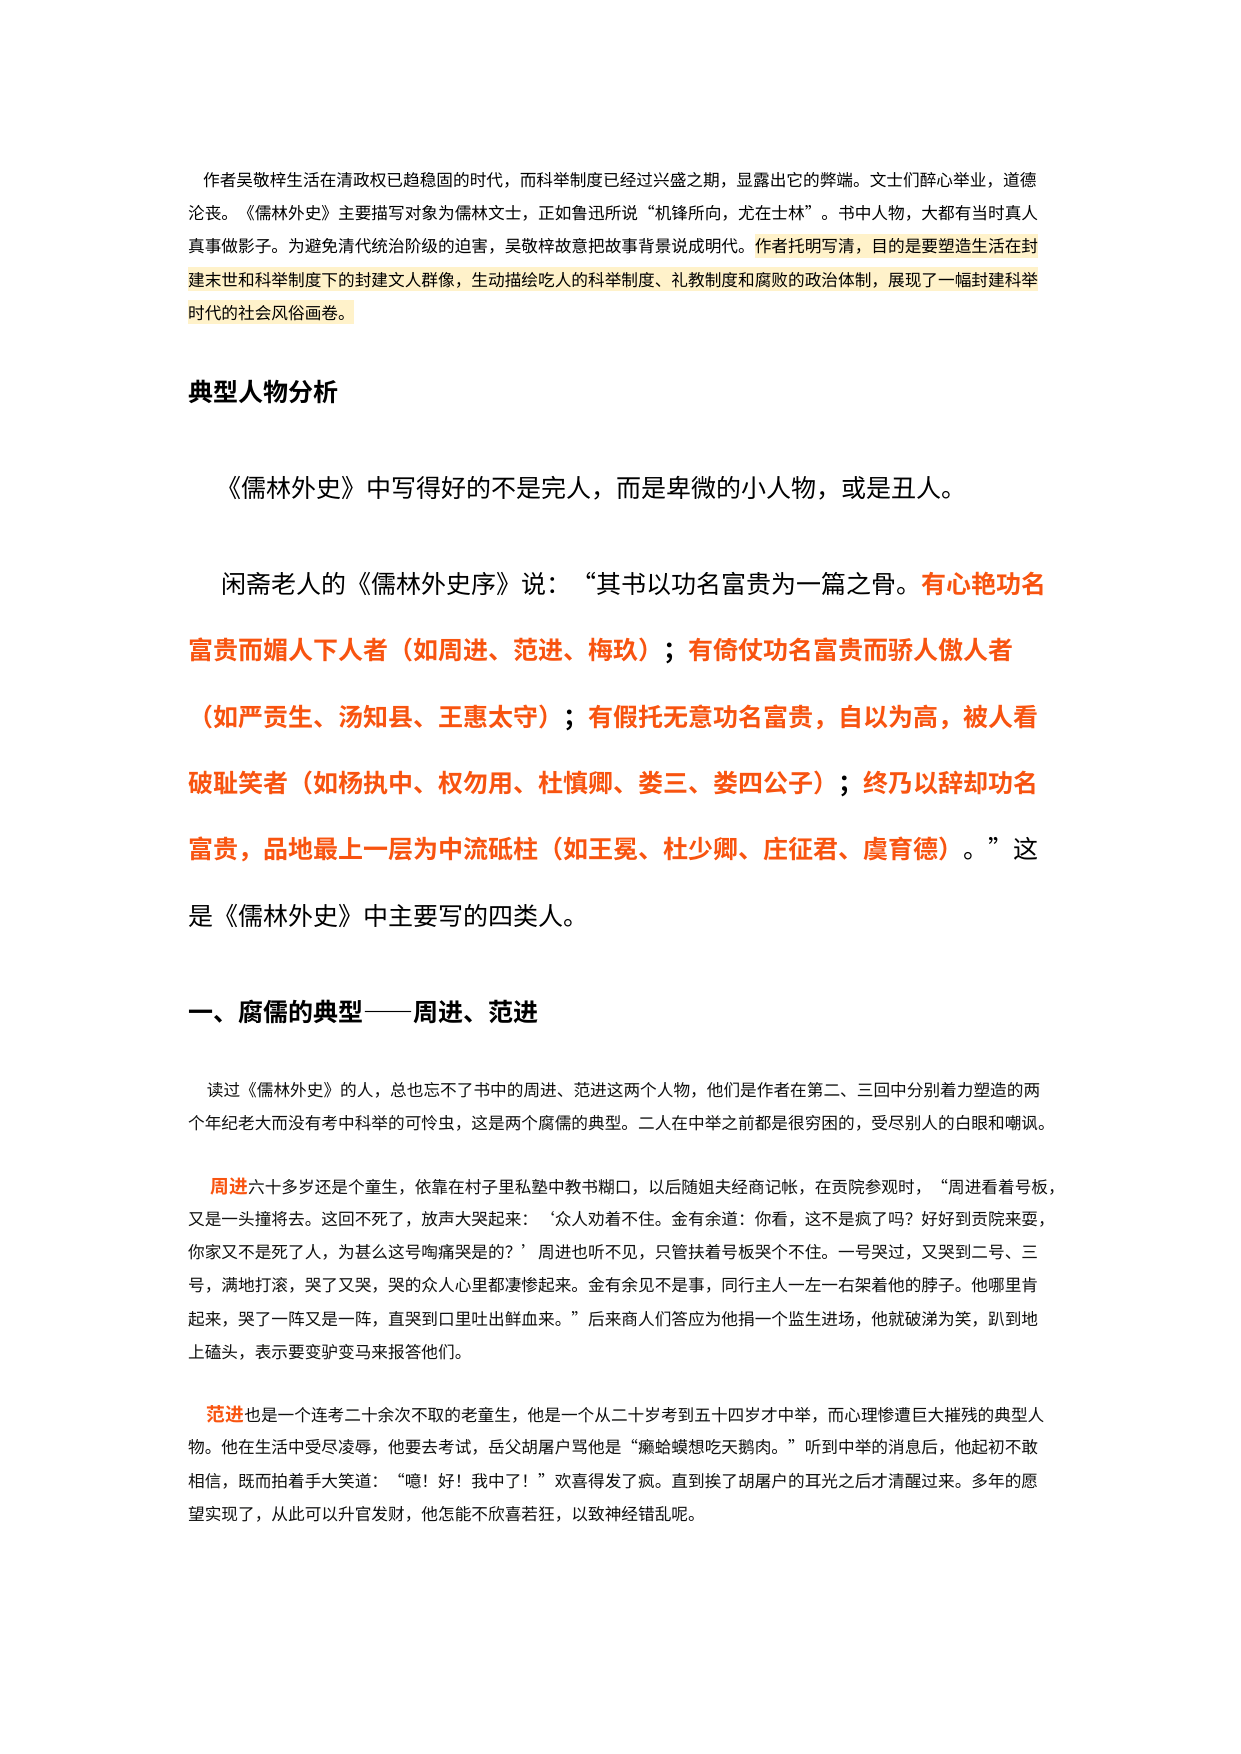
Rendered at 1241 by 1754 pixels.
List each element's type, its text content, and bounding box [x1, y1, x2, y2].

text 范进也是一个连考二十余次不取的老童生，他是一个从二十岁考到五十四岁才中举，而心理惨遭巨大摧残的典型人物。他在生活中受尽凌辱，他要去考试，岳父胡屠户骂他是“癞蛤蟆想吃天鹅肉。”听到中举的消息后，他起初不敢相信，既而拍着手大笑道：“噫！好！我中了！”欢喜得发了疯。直到挨了胡屠户的耳光之后才清醒过来。多年的愿望实现了，从此可以升官发财，他怎能不欣喜若狂，以致神经错乱呢。 [188, 1397, 1052, 1530]
text 《儒林外史》中写得好的不是完人，而是卑微的小人物，或是丑人。 [188, 453, 1052, 520]
text 读过《儒林外史》的人，总也忘不了书中的周进、范进这两个人物，他们是作者在第二、三回中分别着力塑造的两个年纪老大而没有考中科举的可怜虫，这是两个腐儒的典型。二人在中举之前都是很穷困的，受尽别人的白眼和嘲讽。 [188, 1073, 1052, 1139]
text 作者吴敬梓生活在清政权已趋稳固的时代，而科举制度已经过兴盛之期，显露出它的弊端。文士们醉心举业，道德沦丧。《儒林外史》主要描写对象为儒林文士，正如鲁迅所说“机锋所向，尤在士林”。书中人物，大都有当时真人真事做影子。为避免清代统治阶级的迫害，吴敬梓故意把故事背景说成明代。作者托明写清，目的是要塑造生活在封建末世和科举制度下的封建文人群像，生动描绘吃人的科举制度、礼教制度和腐败的政治体制，展现了一幅封建科举时代的社会风俗画卷。 [188, 162, 1052, 329]
text 周进六十多岁还是个童生，依靠在村子里私塾中教书糊口，以后随姐夫经商记帐，在贡院参观时，“周进看着号板，又是一头撞将去。这回不死了，放声大哭起来：‘众人劝着不住。金有余道：你看，这不是疯了吗？好好到贡院来耍，你家又不是死了人，为甚么这号啕痛哭是的？’周进也听不见，只管扶着号板哭个不住。一号哭过，又哭到二号、三号，满地打滚，哭了又哭，哭的众人心里都凄惨起来。金有余见不是事，同行主人一左一右架着他的脖子。他哪里肯起来，哭了一阵又是一阵，直哭到口里吐出鲜血来。”后来商人们答应为他捐一个监生进场，他就破涕为笑，趴到地上磕头，表示要变驴变马来报答他们。 [188, 1168, 1052, 1368]
text 闲斋老人的《儒林外史序》说：“其书以功名富贵为一篇之骨。有心艳功名富贵而媚人下人者（如周进、范进、梅玖）；有倚仗功名富贵而骄人傲人者（如严贡生、汤知县、王惠太守）；有假托无意功名富贵，自以为高，被人看破耻笑者（如杨执中、权勿用、杜慎卿、娄三、娄四公子）；终乃以辞却功名富贵，品地最上一层为中流砥柱（如王冕、杜少卿、庄征君、虞育德）。”这是《儒林外史》中主要写的四类人。 [188, 549, 1052, 948]
text 一、腐儒的典型——周进、范进 [188, 977, 1052, 1043]
text 典型人物分析 [188, 358, 1052, 424]
